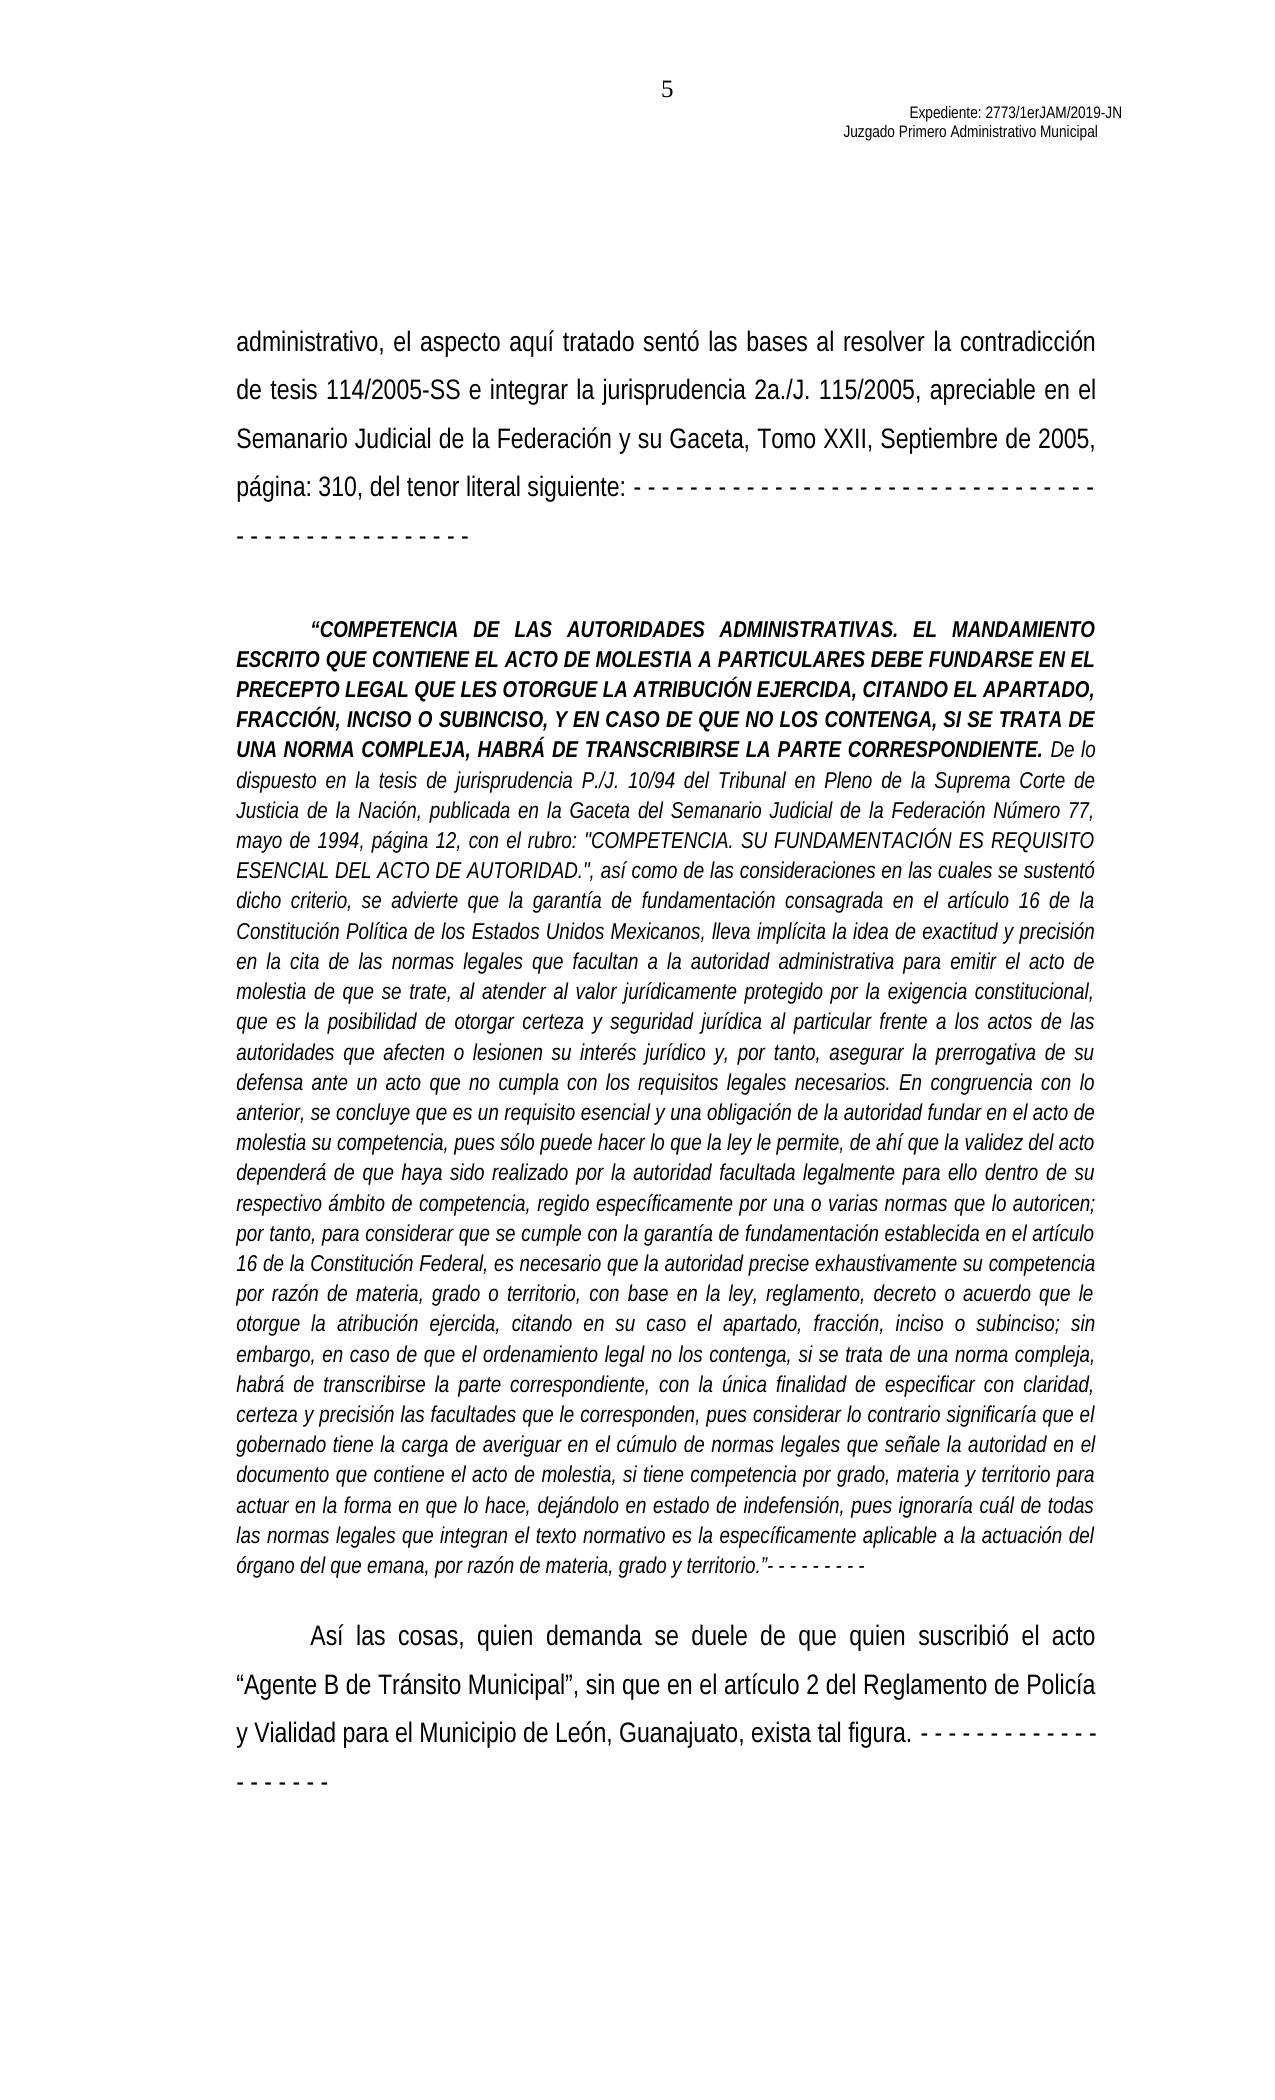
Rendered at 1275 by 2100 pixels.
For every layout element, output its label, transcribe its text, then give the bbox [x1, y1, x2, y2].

text “COMPETENCIA DE LAS AUTORIDADES ADMINISTRATIVAS. EL MANDAMIENTO ESCRITO QUE CONTIENE EL ACTO DE MOLESTIA A PARTICULARES DEBE FUNDARSE EN EL PRECEPTO LEGAL QUE LES OTORGUE LA ATRIBUCIÓN EJERCIDA, CITANDO EL APARTADO, FRACCIÓN, INCISO O SUBINCISO, Y EN CASO DE QUE NO LOS CONTENGA, SI SE TRATA DE UNA NORMA COMPLEJA, HABRÁ DE TRANSCRIBIRSE LA PARTE CORRESPONDIENTE. De lo dispuesto en la tesis de jurisprudencia P./J. 10/94 del Tribunal en Pleno de la Suprema Corte de Justicia de la Nación, publicada en la Gaceta del Semanario Judicial de la Federación Número 77, mayo de 1994, página 12, con el rubro: "COMPETENCIA. SU FUNDAMENTACIÓN ES REQUISITO ESENCIAL DEL ACTO DE AUTORIDAD.", así como de las consideraciones en las cuales se sustentó dicho criterio, se advierte que la garantía de fundamentación consagrada en el artículo 16 de la Constitución Política de los Estados Unidos Mexicanos, lleva implícita la idea de exactitud y precisión en la cita de las normas legales que facultan a la autoridad administrativa para emitir el acto de molestia de que se trate, al atender al valor jurídicamente protegido por la exigencia constitucional, que es la posibilidad de otorgar certeza y seguridad jurídica al particular frente a los actos de las autoridades que afecten o lesionen su interés jurídico y, por tanto, asegurar la prerrogativa de su defensa ante un acto que no cumpla con los requisitos legales necesarios. En congruencia con lo anterior, se concluye que es un requisito esencial y una obligación de la autoridad fundar en el acto de molestia su competencia, pues sólo puede hacer lo que la ley le permite, de ahí que la validez del acto dependerá de que haya sido realizado por la autoridad facultada legalmente para ello dentro de su respectivo ámbito de competencia, regido específicamente por una o varias normas que lo autoricen; por tanto, para considerar que se cumple con la garantía de fundamentación establecida en el artículo 16 de la Constitución Federal, es necesario que la autoridad precise exhaustivamente su competencia por razón de materia, grado o territorio, con base en la ley, reglamento, decreto o acuerdo que le otorgue la atribución ejercida, citando en su caso el apartado, fracción, inciso o subinciso; sin embargo, en caso de que el ordenamiento legal no los contenga, si se trata de una norma compleja, habrá de transcribirse la parte correspondiente, con la única finalidad de especificar con claridad, certeza y precisión las facultades que le corresponden, pues considerar lo contrario significaría que el gobernado tiene la carga de averiguar en el cúmulo de normas legales que señale la autoridad en el documento que contiene el acto de molestia, si tiene competencia por grado, materia y territorio para actuar en la forma en que lo hace, dejándolo en estado de indefensión, pues ignoraría cuál de todas las normas legales que integran el texto normativo es la específicamente aplicable a la actuación del órgano del que emana, por razón de materia, grado y territorio.”- - - - - - - - - [236, 616, 1098, 1578]
text Así las cosas, quien demanda se duele de que quien suscribió el acto “Agente B de Tránsito Municipal”, sin que en el artículo 2 del Reglamento de Policía y Vialidad para el Municipio de León, Guanajuato, exista tal figura. - - - - - - - - - - - - - - - - - - - - [236, 1619, 1098, 1797]
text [236, 325, 1098, 551]
